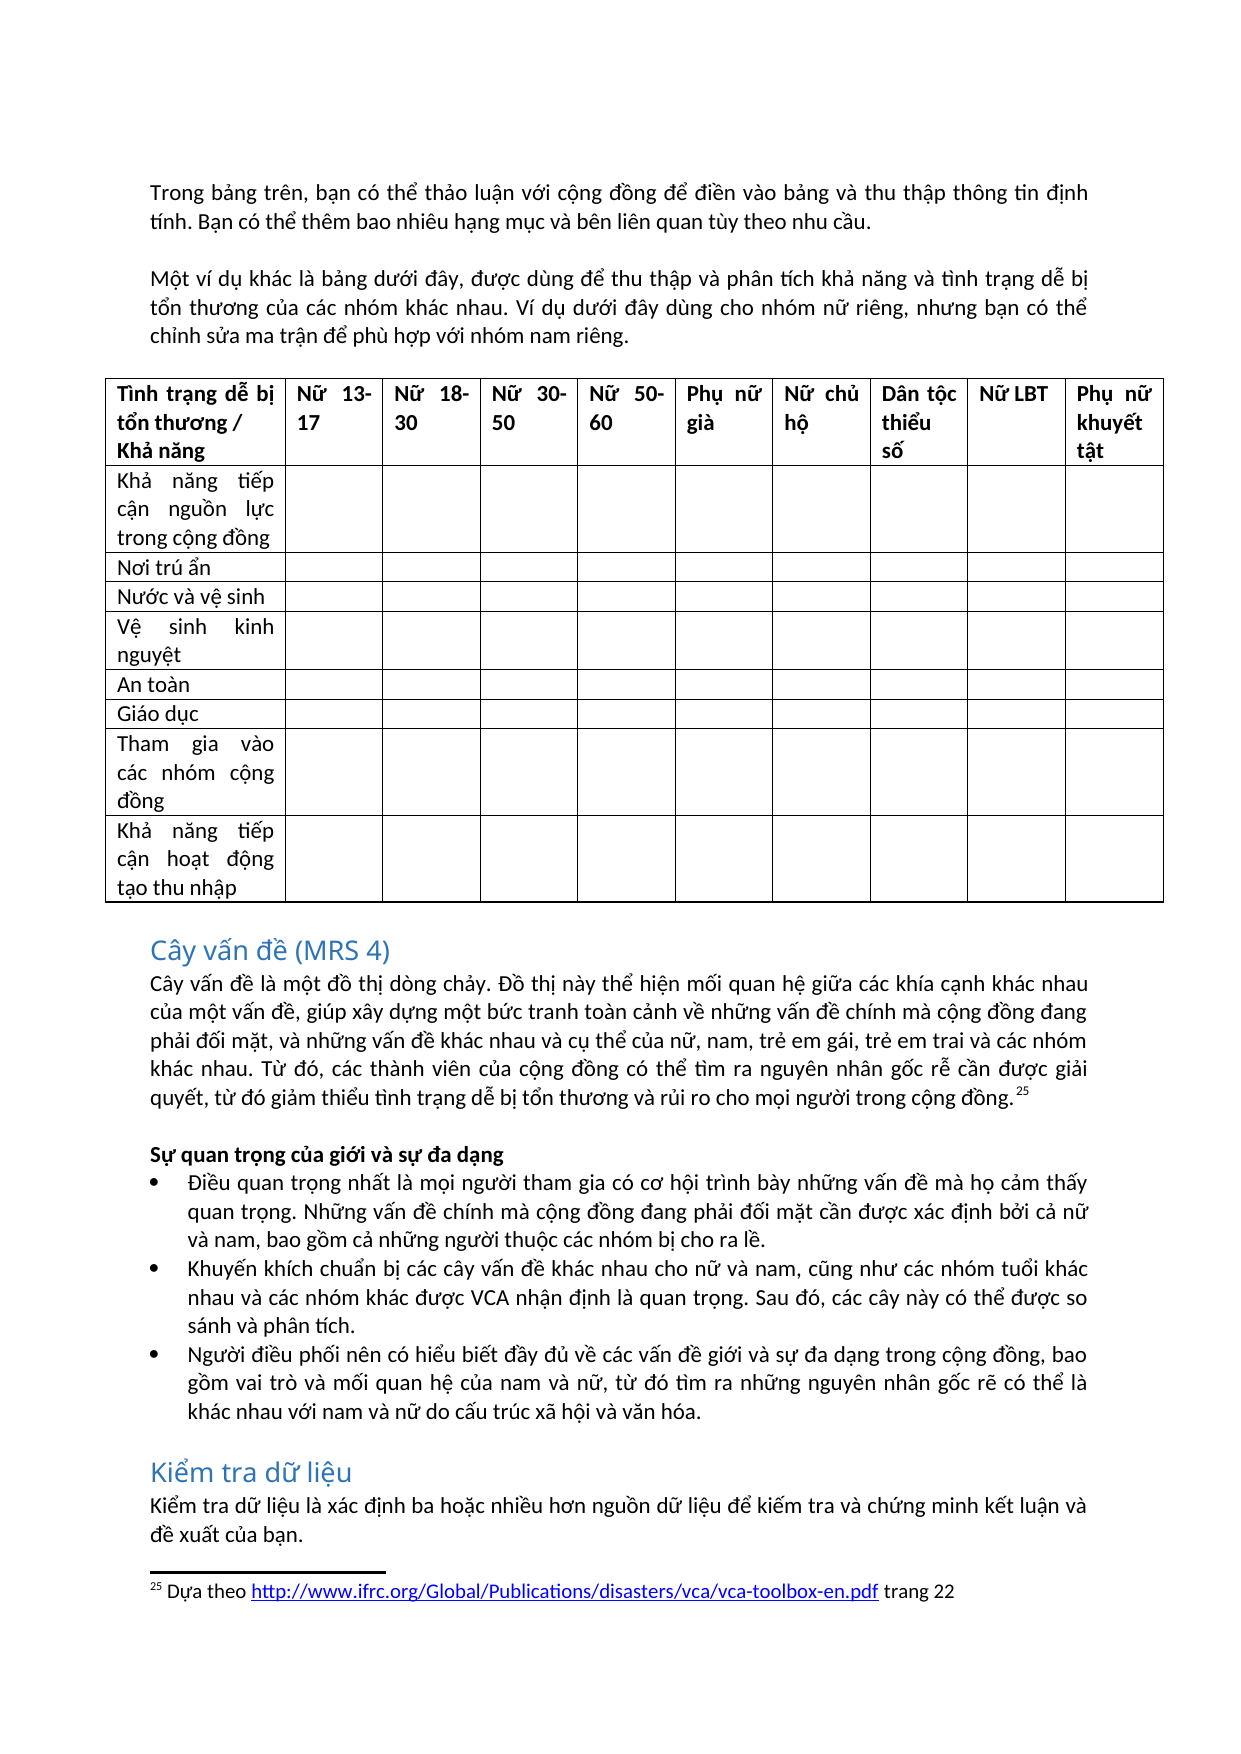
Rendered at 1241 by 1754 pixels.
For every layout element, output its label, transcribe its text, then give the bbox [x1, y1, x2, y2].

table_cell [1066, 670, 1163, 698]
text Sự quan trọng của giới và sự đa dạng [150, 1140, 1090, 1168]
table_cell [578, 553, 675, 581]
table_cell [286, 466, 382, 552]
text Trong bảng trên, bạn có thể thảo luận với cộng đồng để điền vào bảng và thu thập thông tin định tính. Bạn có thể thêm bao nhiêu hạng mục và bên liên quan tùy theo nhu cầu. [150, 178, 1090, 235]
table_cell [578, 582, 675, 611]
table_cell [286, 612, 382, 669]
table_cell [871, 670, 967, 698]
table_cell [871, 729, 967, 815]
table_cell [481, 553, 577, 581]
table_cell Khả năng tiếp cận nguồn lực trong cộng đồng [106, 466, 285, 552]
table_header Nữ 18-30 [383, 379, 480, 465]
table_cell Nước và vệ sinh [106, 582, 285, 611]
table_header Nữ chủ hộ [773, 379, 870, 465]
table_header Phụ nữ khuyết tật [1066, 379, 1163, 465]
table_cell [383, 729, 480, 815]
table_cell [676, 466, 772, 552]
table_cell [871, 582, 967, 611]
table_cell [1066, 466, 1163, 552]
table_cell [968, 582, 1065, 611]
table_cell [871, 700, 967, 728]
table_cell [968, 612, 1065, 669]
table_header Nữ 50-60 [578, 379, 675, 465]
table_cell [773, 670, 870, 698]
table_cell [676, 553, 772, 581]
table_cell [676, 700, 772, 728]
table_cell Tham gia vào các nhóm cộng đồng [106, 729, 285, 815]
table_cell [578, 729, 675, 815]
table_cell [676, 582, 772, 611]
table_cell [871, 466, 967, 552]
table_cell [383, 466, 480, 552]
title Kiểm tra dữ liệu [150, 1454, 1090, 1491]
table_cell Khả năng tiếp cận hoạt động tạo thu nhập [106, 816, 285, 901]
table_cell [968, 553, 1065, 581]
table_cell An toàn [106, 670, 285, 698]
text Kiểm tra dữ liệu là xác định ba hoặc nhiều hơn nguồn dữ liệu để kiếm tra và chứng minh kết luận và đề xuất của bạn. [150, 1491, 1090, 1548]
table_cell [383, 582, 480, 611]
table_header Dân tộc thiểu số [871, 379, 967, 465]
table_cell [968, 700, 1065, 728]
table_cell [773, 612, 870, 669]
title Cây vấn đề (MRS 4) [150, 931, 1090, 968]
list Người điều phối nên có hiểu biết đầy đủ về các vấn đề giới và sự đa dạng trong cộng đồng, bao gồm vai trò và mối quan hệ của nam và nữ, từ đó tìm ra những nguyên nhân gốc rẽ có thể là khác nhau với nam và nữ do cấu trúc xã hội và văn hóa. [150, 1340, 1090, 1425]
table_cell [481, 729, 577, 815]
table_cell [773, 729, 870, 815]
table_cell [286, 553, 382, 581]
list Khuyến khích chuẩn bị các cây vấn đề khác nhau cho nữ và nam, cũng như các nhóm tuổi khác nhau và các nhóm khác được VCA nhận định là quan trọng. Sau đó, các cây này có thể được so sánh và phân tích. [150, 1254, 1090, 1339]
table_cell [578, 466, 675, 552]
table_cell [481, 670, 577, 698]
table_cell Vệ sinh kinh nguyệt [106, 612, 285, 669]
table_cell [1066, 700, 1163, 728]
table_cell [1066, 553, 1163, 581]
table_cell [286, 816, 382, 901]
table_cell [383, 670, 480, 698]
table_cell [968, 466, 1065, 552]
table_cell [481, 612, 577, 669]
table_cell [481, 700, 577, 728]
table_cell [1066, 582, 1163, 611]
table_cell [676, 670, 772, 698]
table_cell [286, 729, 382, 815]
text Một ví dụ khác là bảng dưới đây, được dùng để thu thập và phân tích khả năng và tình trạng dễ bị tổn thương của các nhóm khác nhau. Ví dụ dưới đây dùng cho nhóm nữ riêng, nhưng bạn có thể chỉnh sửa ma trận để phù hợp với nhóm nam riêng. [150, 264, 1090, 349]
table_cell [773, 816, 870, 901]
table_header Nữ LBT [968, 379, 1065, 465]
table_cell [1066, 729, 1163, 815]
table_cell [481, 816, 577, 901]
table_cell [968, 729, 1065, 815]
table_cell [481, 582, 577, 611]
table_cell [286, 582, 382, 611]
table_cell [383, 816, 480, 901]
text Cây vấn đề là một đồ thị dòng chảy. Đồ thị này thể hiện mối quan hệ giữa các khía cạnh khác nhau của một vấn đề, giúp xây dựng một bức tranh toàn cảnh về những vấn đề chính mà cộng đồng đang phải đối mặt, và những vấn đề khác nhau và cụ thể của nữ, nam, trẻ em gái, trẻ em trai và các nhóm khác nhau. Từ đó, các thành viên của cộng đồng có thể tìm ra nguyên nhân gốc rễ cần được giải quyết, từ đó giảm thiểu tình trạng dễ bị tổn thương và rủi ro cho mọi người trong cộng đồng. [150, 969, 1090, 1111]
table_cell [286, 670, 382, 698]
table_header Phụ nữ già [676, 379, 772, 465]
table_cell [1066, 612, 1163, 669]
table_cell [968, 670, 1065, 698]
table_cell [383, 612, 480, 669]
table_cell [676, 612, 772, 669]
table_cell [1066, 816, 1163, 901]
table_cell [578, 700, 675, 728]
table_cell [871, 816, 967, 901]
table_header Nữ 13-17 [286, 379, 382, 465]
table_cell [871, 612, 967, 669]
table_cell [578, 816, 675, 901]
list Điều quan trọng nhất là mọi người tham gia có cơ hội trình bày những vấn đề mà họ cảm thấy quan trọng. Những vấn đề chính mà cộng đồng đang phải đối mặt cần được xác định bởi cả nữ và nam, bao gồm cả những người thuộc các nhóm bị cho ra lề. [150, 1168, 1090, 1253]
table_cell [383, 700, 480, 728]
table_cell [676, 729, 772, 815]
table_cell [286, 700, 382, 728]
table_cell [773, 553, 870, 581]
table_header Tình trạng dễ bị tổn thương / Khả năng [106, 379, 285, 465]
table_cell Nơi trú ẩn [106, 553, 285, 581]
table_cell [481, 466, 577, 552]
table_cell [676, 816, 772, 901]
table_cell [773, 466, 870, 552]
table_cell [773, 582, 870, 611]
table_header Nữ 30-50 [481, 379, 577, 465]
table_cell [578, 612, 675, 669]
table_cell [773, 700, 870, 728]
table_cell [968, 816, 1065, 901]
table_cell [383, 553, 480, 581]
table_cell Giáo dục [106, 700, 285, 728]
table_cell [871, 553, 967, 581]
table_cell [578, 670, 675, 698]
